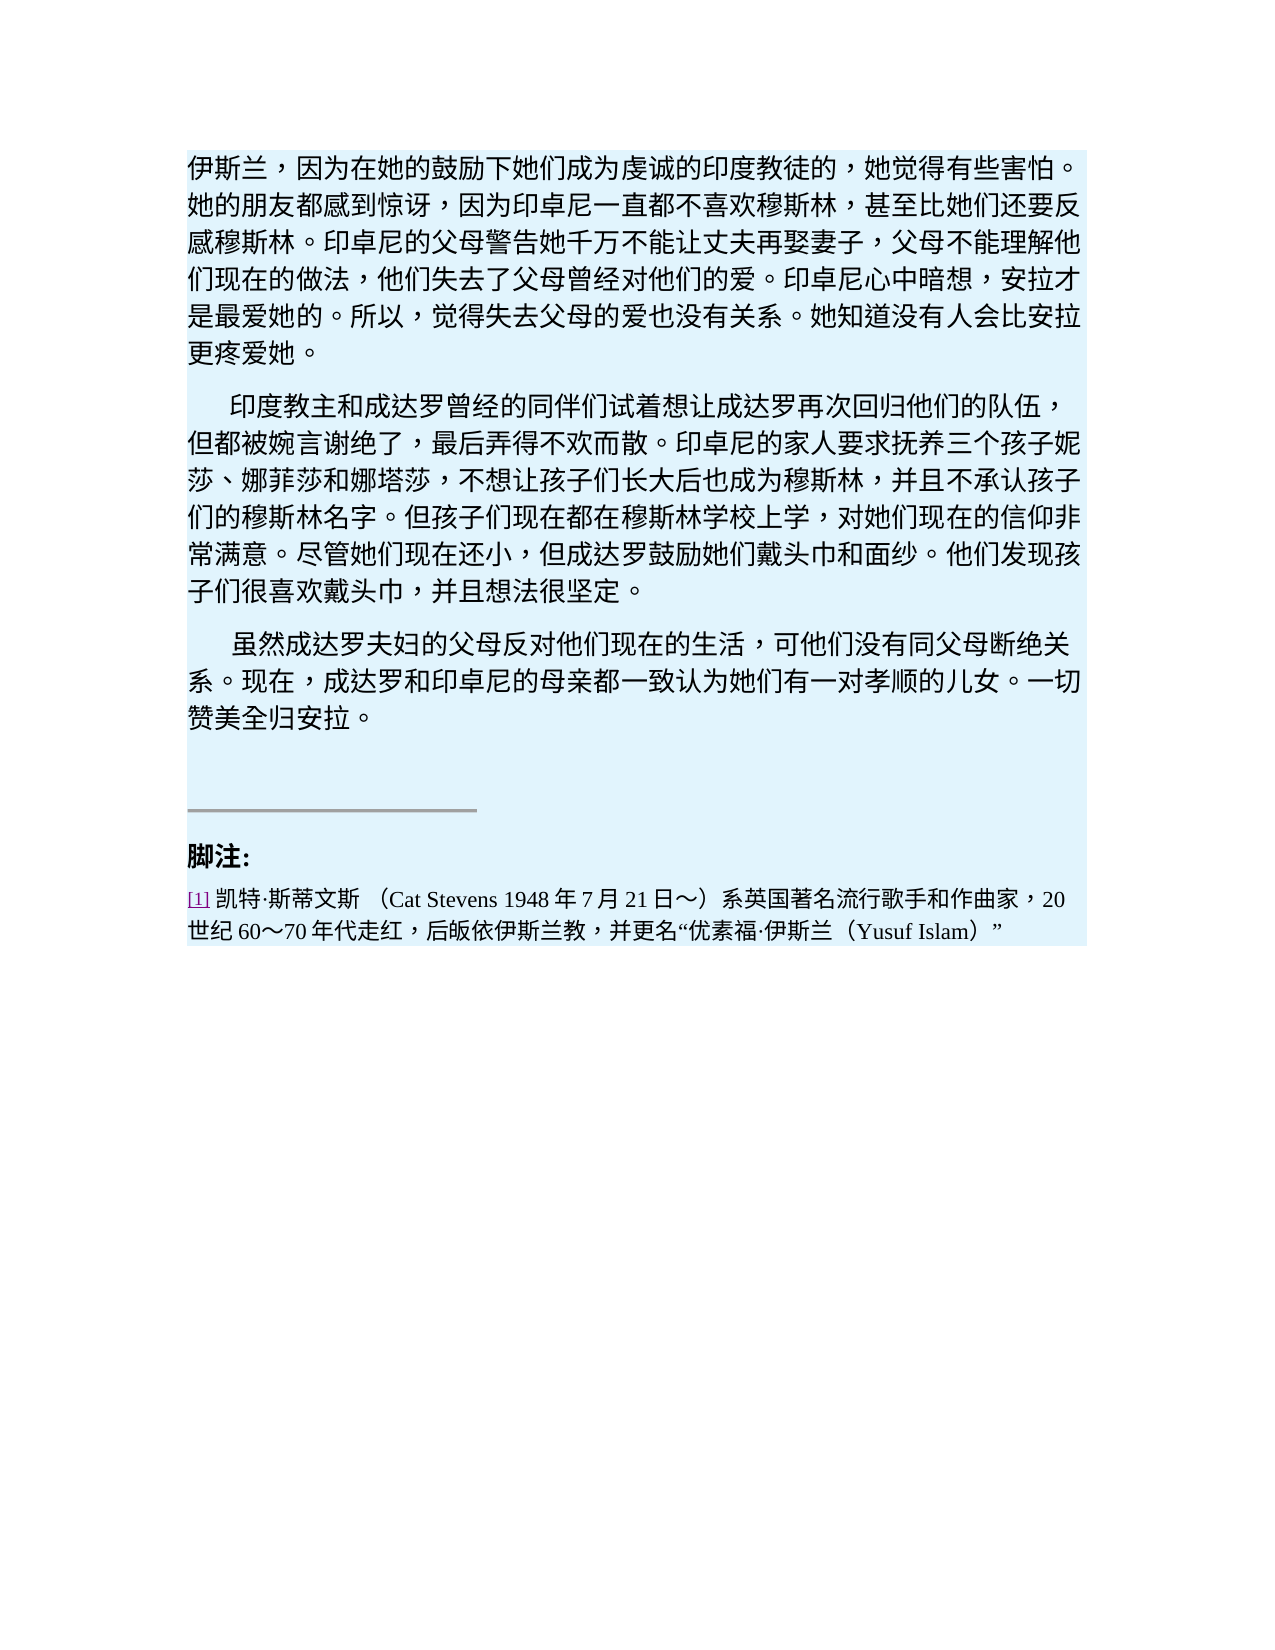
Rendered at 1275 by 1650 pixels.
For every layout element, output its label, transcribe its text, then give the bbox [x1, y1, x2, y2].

text 脚注: [187, 837, 1087, 874]
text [187, 150, 1087, 371]
text 虽然成达罗夫妇的父母反对他们现在的生活，可他们没有同父母断绝关系。现在，成达罗和印卓尼的母亲都一致认为她们有一对孝顺的儿女。一切赞美全归安拉。 [187, 626, 1087, 736]
text [1] 凯特·斯蒂文斯 （Cat Stevens 1948年7月21日～）系英国著名流行歌手和作曲家，20世纪60～70年代走红，后皈依伊斯兰教，并更名“优素福·伊斯兰（Yusuf Islam）” [187, 883, 1087, 946]
text 印度教主和成达罗曾经的同伴们试着想让成达罗再次回归他们的队伍，但都被婉言谢绝了，最后弄得不欢而散。印卓尼的家人要求抚养三个孩子妮莎、娜菲莎和娜塔莎，不想让孩子们长大后也成为穆斯林，并且不承认孩子们的穆斯林名字。但孩子们现在都在穆斯林学校上学，对她们现在的信仰非常满意。尽管她们现在还小，但成达罗鼓励她们戴头巾和面纱。他们发现孩子们很喜欢戴头巾，并且想法很坚定。 [187, 388, 1087, 609]
